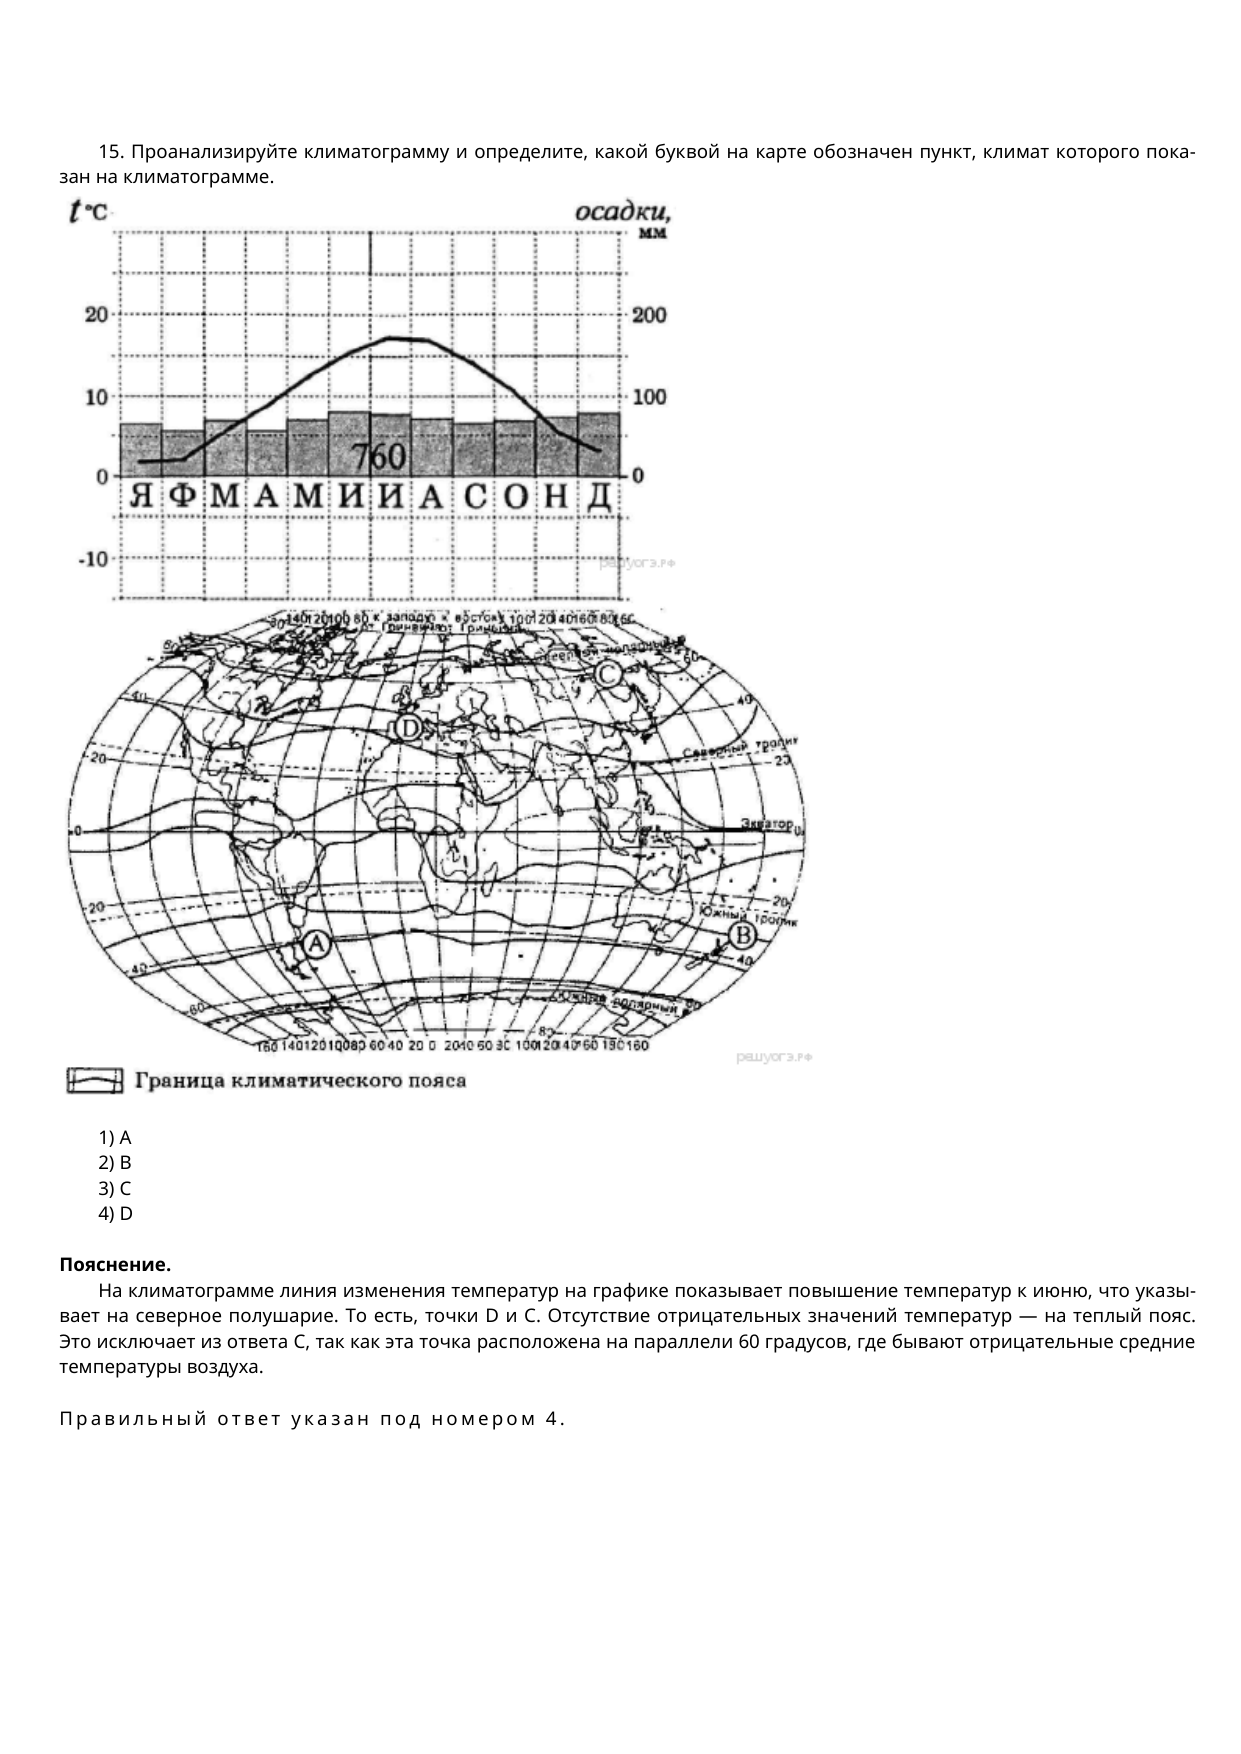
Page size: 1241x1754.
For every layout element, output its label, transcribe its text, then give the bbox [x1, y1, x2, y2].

text 15. Проанализируйте климатограмму и определите, какой буквой на карте обозначен пункт, климат которого показан на климатограмме. [59, 138, 1196, 189]
picture [59, 189, 814, 1099]
text 2) B [59, 1149, 1196, 1175]
text 4) D [59, 1201, 1196, 1226]
text На климатограмме линия изменения температур на графике показывает повышение температур к июню, что указывает на северное полушарие. То есть, точки D и С. Отсутствие отрицательных значений температур — на теплый пояс. Это исключает из ответа С, так как эта точка расположена на параллели 60 градусов, где бывают отрицательные средние температуры воздуха. [59, 1277, 1196, 1379]
text 3) C [59, 1175, 1196, 1201]
text 1) A [59, 1124, 1196, 1149]
text Правильный ответ указан под номером 4. [59, 1405, 1196, 1430]
text Пояснение. [59, 1252, 1196, 1277]
